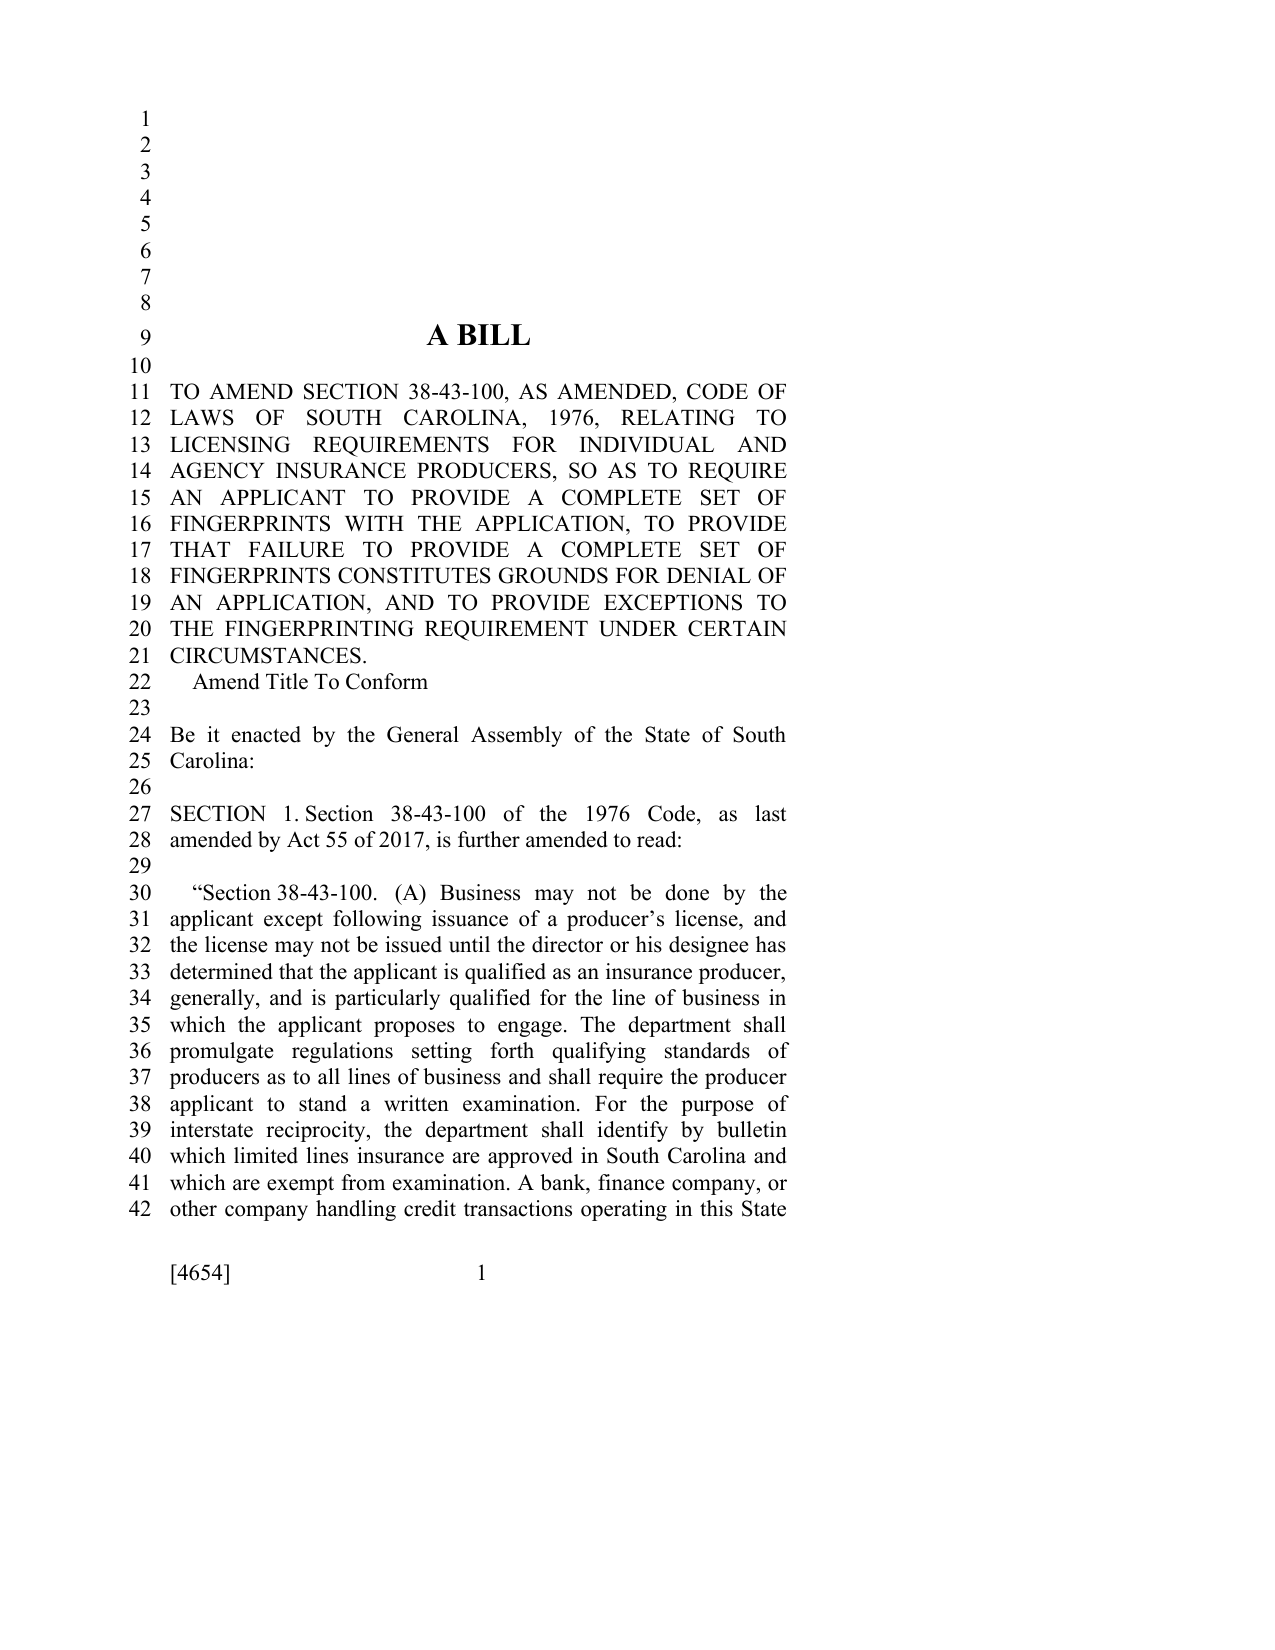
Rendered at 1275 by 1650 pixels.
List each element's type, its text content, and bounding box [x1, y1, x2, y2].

text Amend Title To Conform [169, 668, 787, 694]
text A BILL [169, 316, 787, 352]
text TO AMEND SECTION 38-43-100, AS AMENDED, CODE OF LAWS OF SOUTH CAROLINA, 1976, RELATING TO LICENSING REQUIREMENTS FOR INDIVIDUAL AND AGENCY INSURANCE PRODUCERS, SO AS TO REQUIRE AN APPLICANT TO PROVIDE A COMPLETE SET OF FINGERPRINTS WITH THE APPLICATION, TO PROVIDE THAT FAILURE TO PROVIDE A COMPLETE SET OF FINGERPRINTS CONSTITUTES GROUNDS FOR DENIAL OF AN APPLICATION, AND TO PROVIDE EXCEPTIONS TO THE FINGERPRINTING REQUIREMENT UNDER CERTAIN CIRCUMSTANCES. [169, 378, 787, 668]
text SECTION 1. Section 38-43-100 of the 1976 Code, as last amended by Act 55 of 2017, is further amended to read: [169, 800, 787, 852]
text Be it enacted by the General Assembly of the State of South Carolina: [169, 721, 787, 773]
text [169, 879, 787, 1221]
